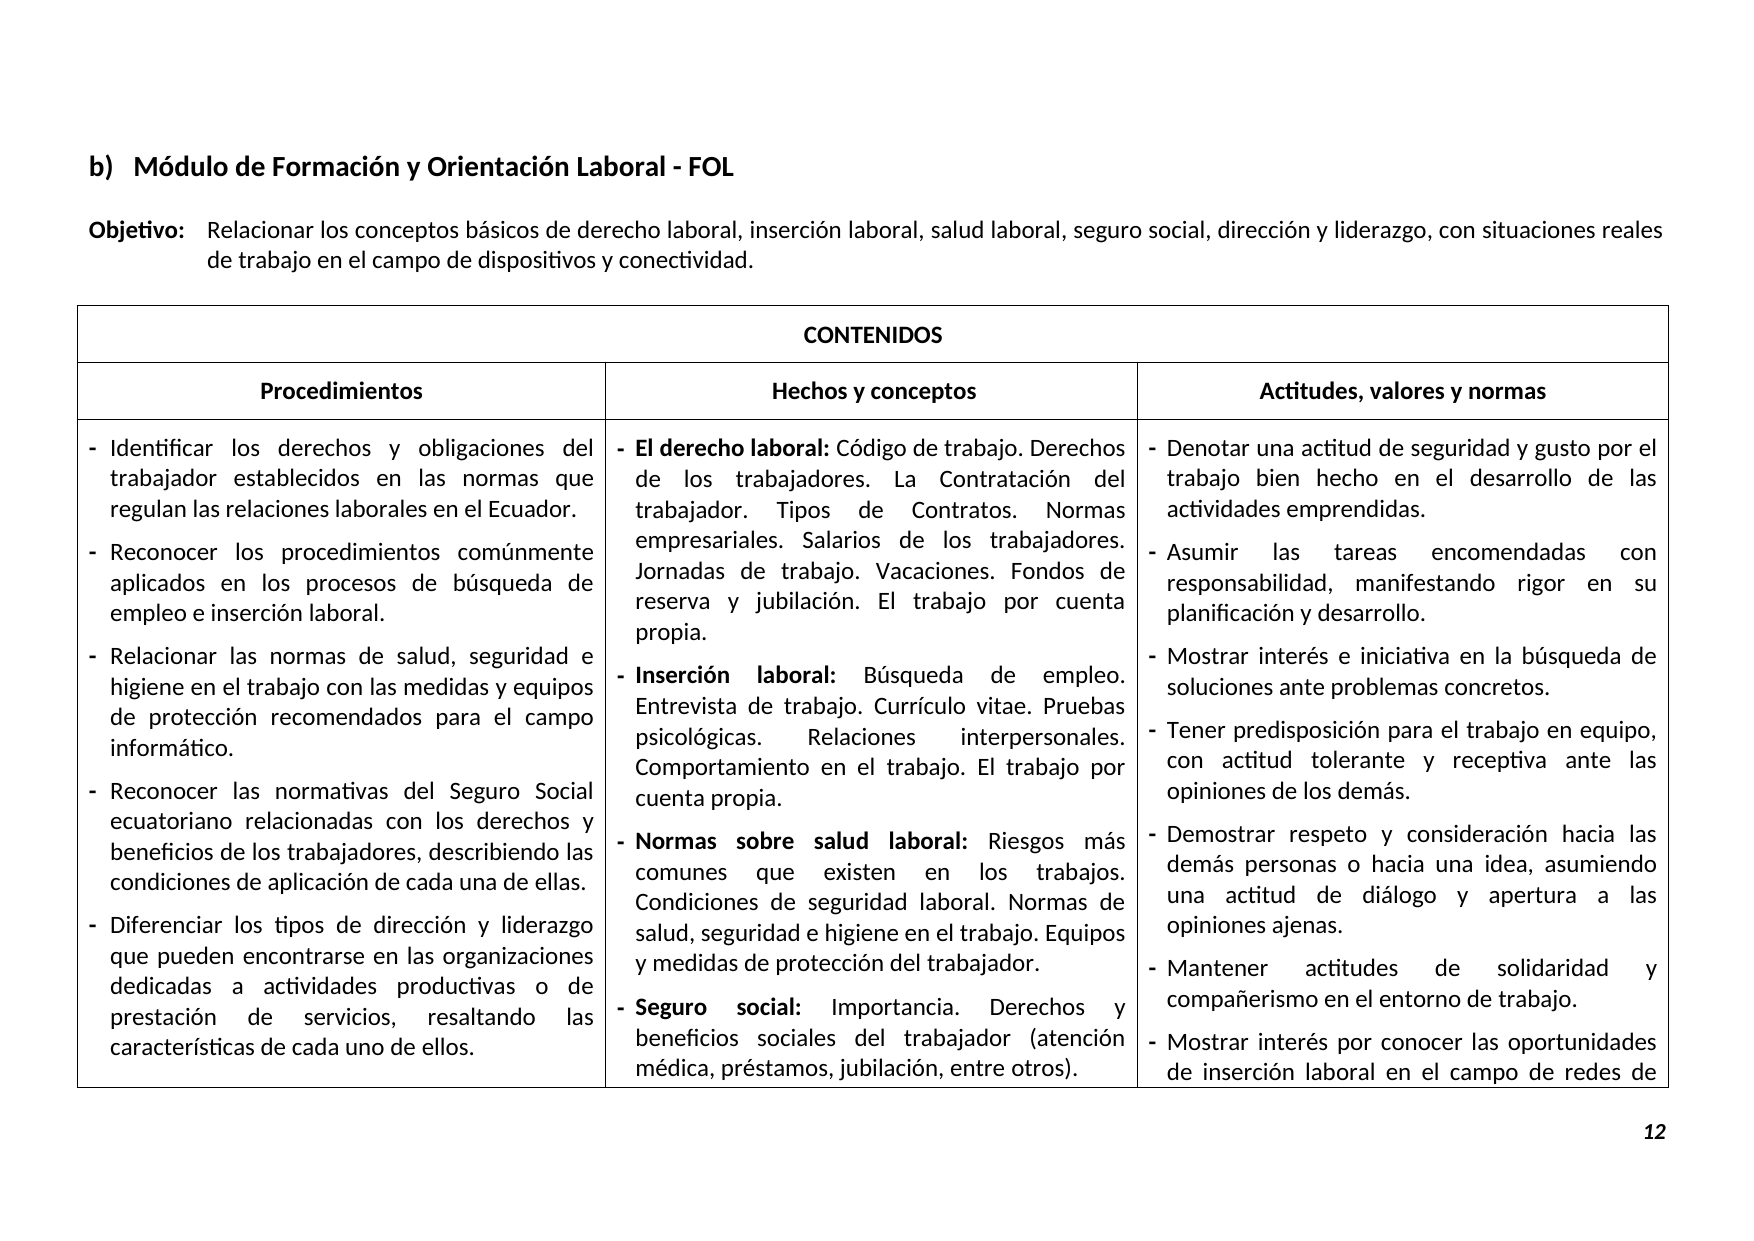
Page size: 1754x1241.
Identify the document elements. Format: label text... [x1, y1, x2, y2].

list Módulo de Formación y Orientación Laboral - FOL [89, 148, 1665, 183]
table_cell Actitudes, valores y normas [1138, 363, 1668, 418]
text Objetivo: Relacionar los conceptos básicos de derecho laboral, inserción laboral, salud laboral, seguro social, dirección y liderazgo, con situaciones reales de trabajo en el campo de dispositivos y conectividad. [89, 214, 1665, 275]
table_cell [78, 420, 605, 1087]
table_header CONTENIDOS [78, 306, 1668, 362]
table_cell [606, 420, 1137, 1087]
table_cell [1138, 420, 1668, 1087]
table_cell Hechos y conceptos [606, 363, 1137, 418]
table_cell Procedimientos [78, 363, 605, 418]
